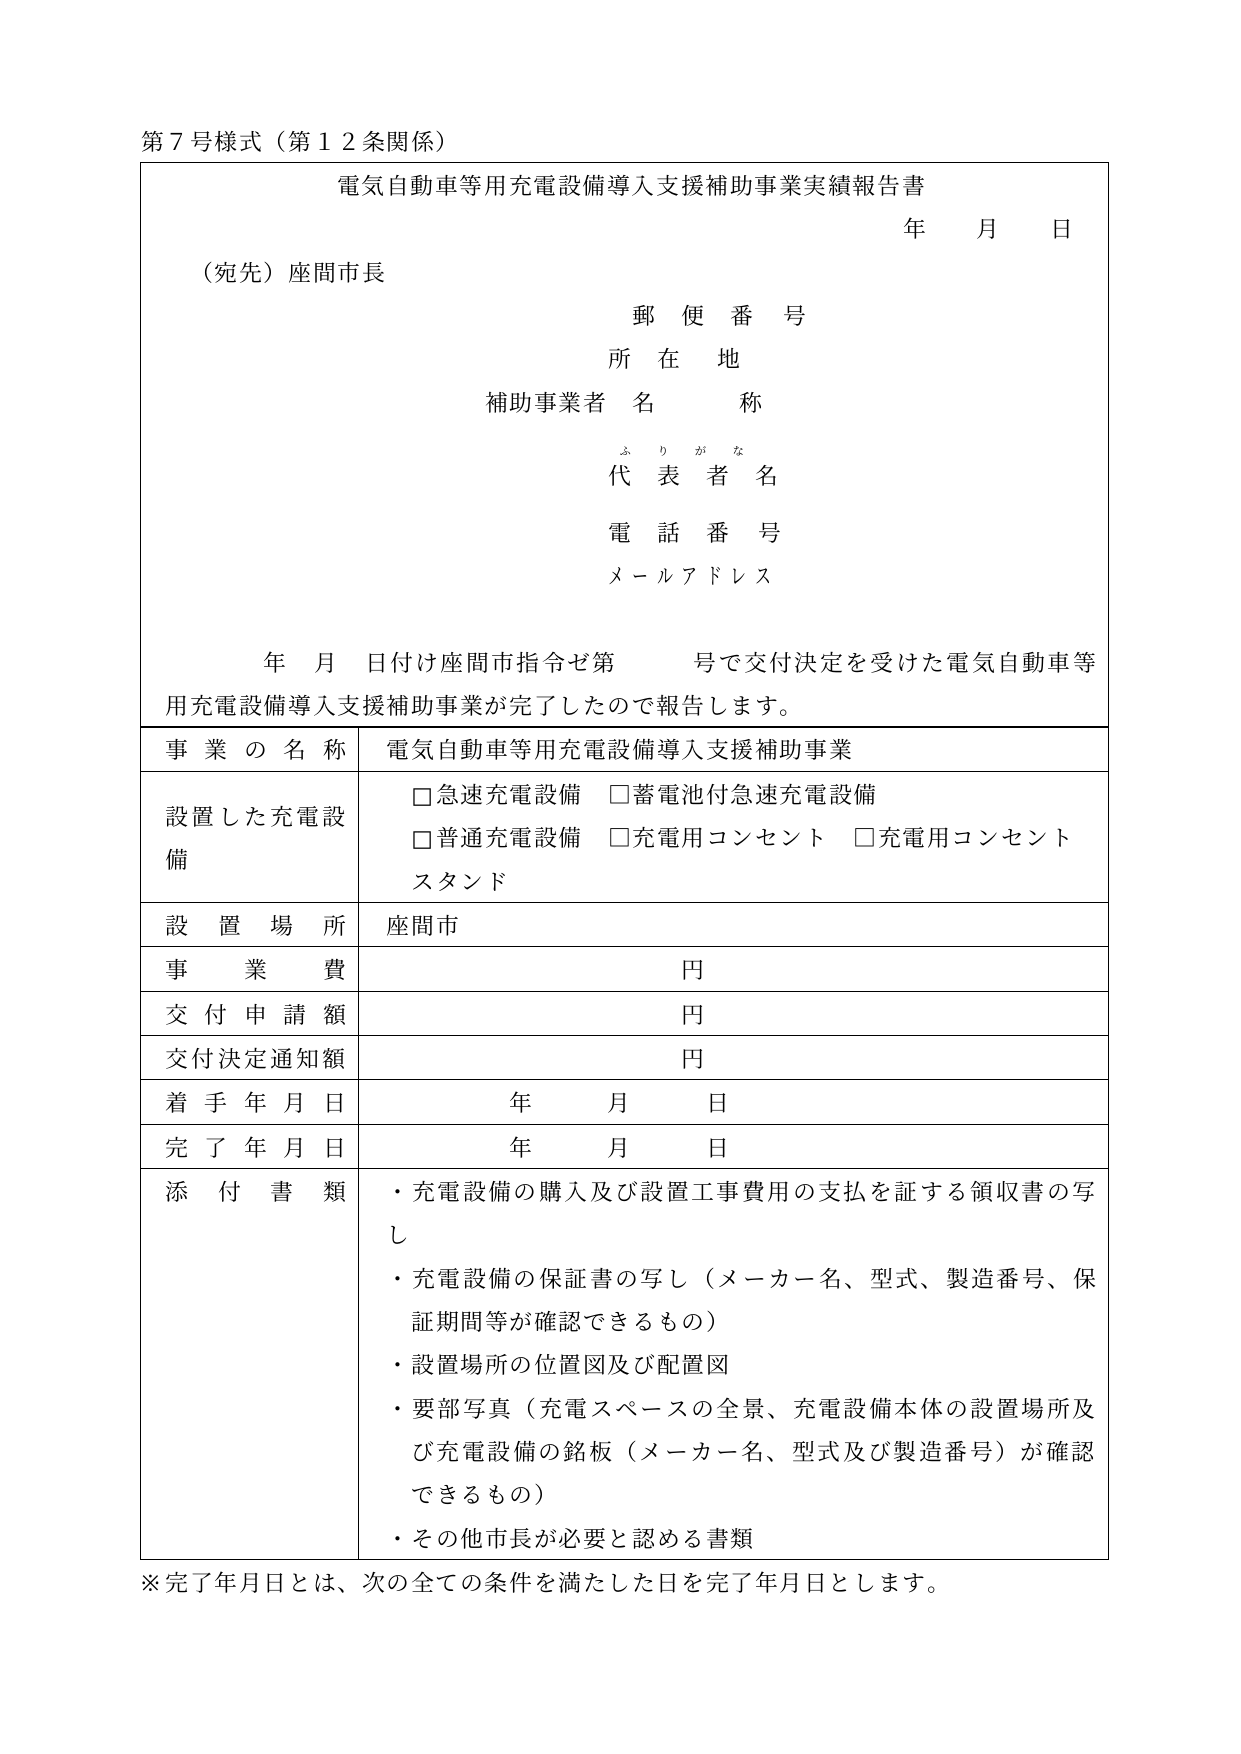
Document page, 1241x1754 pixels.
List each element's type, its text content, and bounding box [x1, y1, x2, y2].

table_cell 円 [359, 992, 1108, 1035]
table_cell 円 [359, 947, 1108, 991]
table_cell □急速充電設備 □蓄電池付急速充電設備 □普通充電設備 □充電用コンセント □充電用コンセントスタンド [359, 772, 1108, 902]
table_cell 事業の名称 [141, 728, 358, 771]
table_cell 年 月 日 [359, 1080, 1108, 1124]
table_cell 年 月 日 [359, 1125, 1108, 1168]
table_cell 着手年月日 [141, 1080, 358, 1124]
text 第７号様式（第１２条関係） [141, 119, 1099, 162]
table_cell 事業費 [141, 947, 358, 991]
table_cell 交付決定通知額 [141, 1036, 358, 1079]
table_cell 電気自動車等用充電設備導入支援補助事業 [359, 728, 1108, 771]
table_cell 完了年月日 [141, 1125, 358, 1168]
table_cell 座間市 [359, 903, 1108, 946]
text ※完了年月日とは、次の全ての条件を満たした日を完了年月日とします。 [141, 1560, 1099, 1603]
table_cell 添付書類 [141, 1169, 358, 1559]
table_cell 設置した充電設備 [141, 772, 358, 902]
table_cell 交付申請額 [141, 992, 358, 1035]
table_cell 設置場所 [141, 903, 358, 946]
table_header 電気自動車等用充電設備導入支援補助事業実績報告書 年 月 日 （宛先）座間市長 郵便番号 所在地 補助事業者 名称 電話番号 メールアドレス 年 月 日付け座間市指令ゼ第 号で交付決定を受けた電気自動車等用充電設備導入支援補助事業が完了したので報告します。 [141, 163, 1108, 726]
table_cell 円 [359, 1036, 1108, 1079]
table_cell ・充電設備の購入及び設置工事費用の支払を証する領収書の写し ・充電設備の保証書の写し（メーカー名、型式、製造番号、保証期間等が確認できるもの） ・設置場所の位置図及び配置図 ・要部写真（充電スペースの全景、充電設備本体の設置場所及び充電設備の銘板（メーカー名、型式及び製造番号）が確認できるもの） ・その他市長が必要と認める書類 [359, 1169, 1108, 1559]
